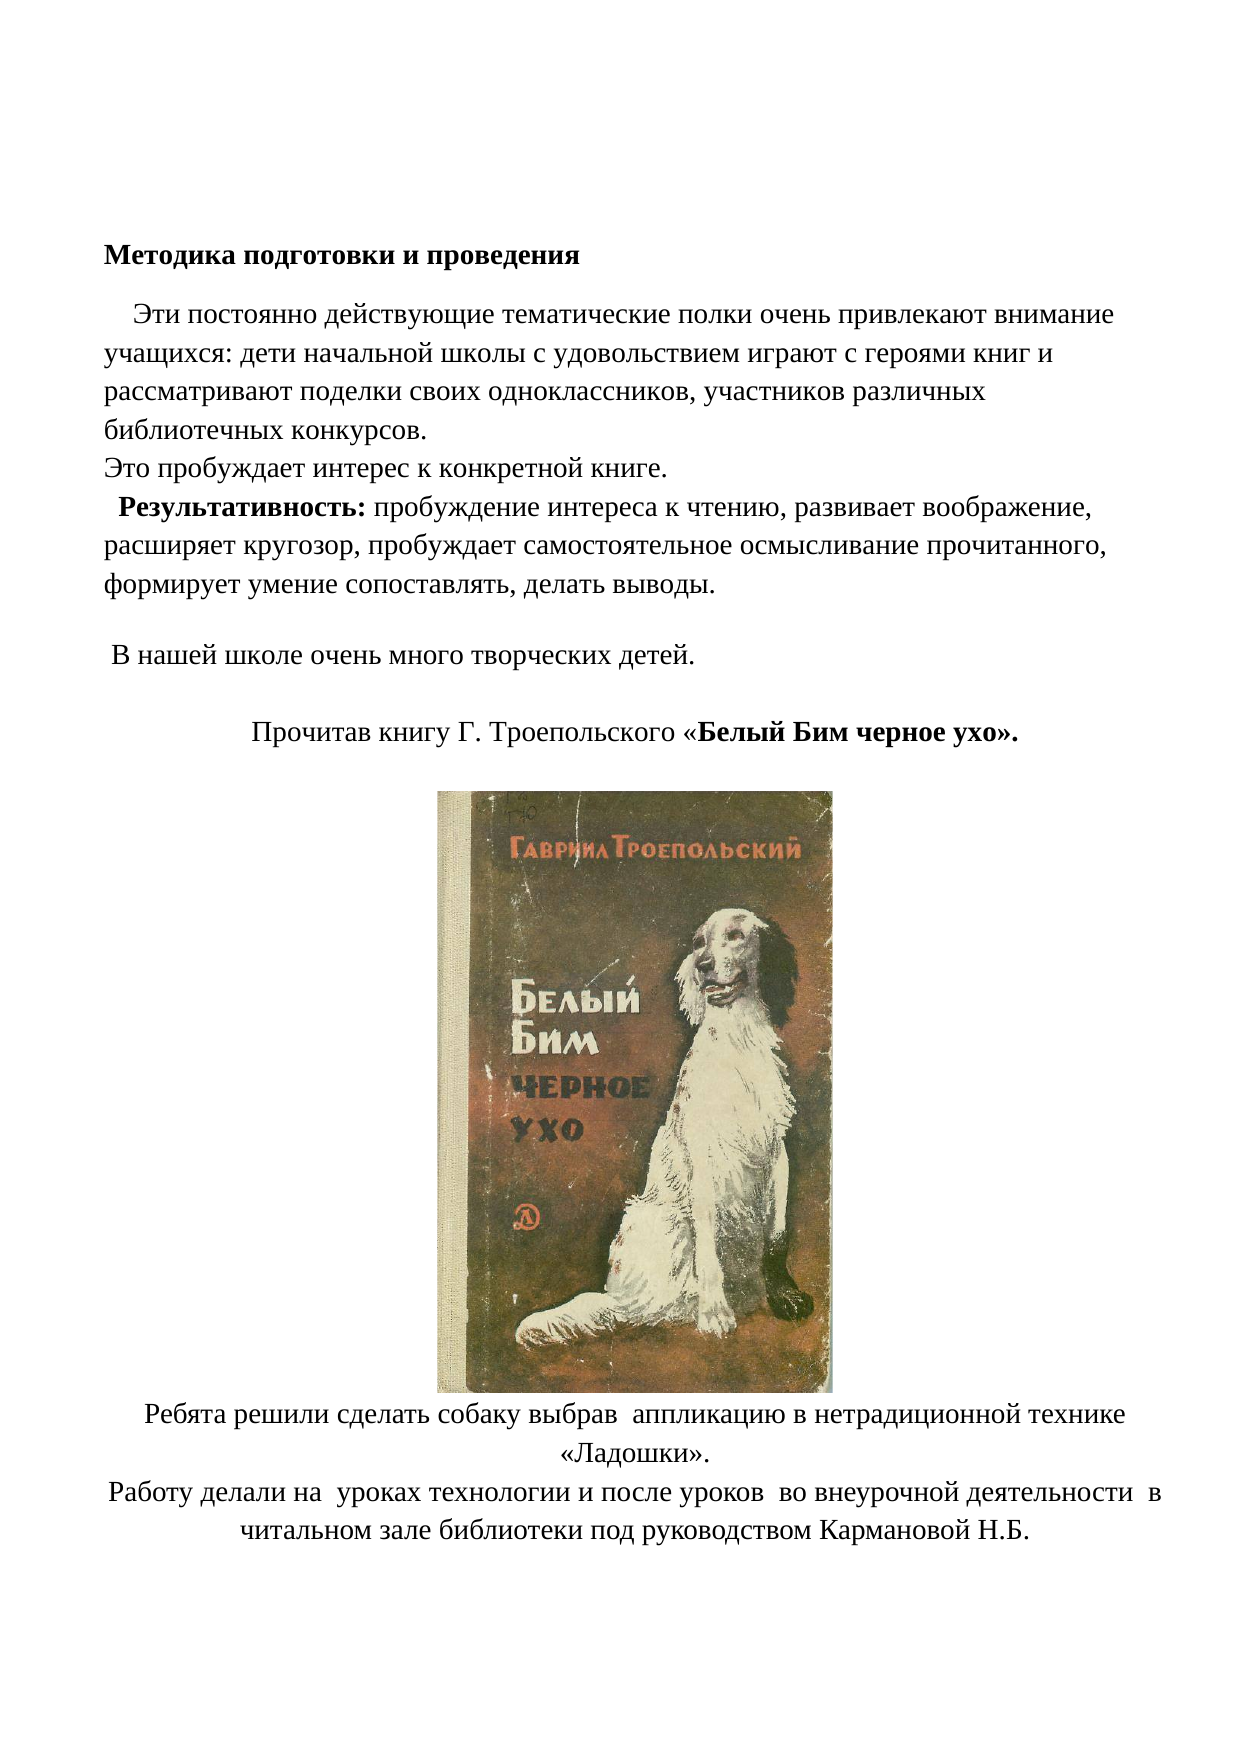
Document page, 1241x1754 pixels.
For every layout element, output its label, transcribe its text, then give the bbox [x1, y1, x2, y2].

text Это пробуждает интерес к конкретной книге. [103, 450, 1167, 484]
text Ребята решили сделать собаку выбрав аппликацию в нетрадиционной технике «Ладошки». Работу делали на уроках технологии и после уроков во внеурочной деятельности в читальном зале библиотеки под руководством Кармановой Н.Б. [103, 1397, 1167, 1546]
text Результативность: пробуждение интереса к чтению, развивает воображение, расширяет кругозор, пробуждает самостоятельное осмысливание прочитанного, формирует умение сопоставлять, делать выводы. [103, 489, 1167, 599]
text Прочитав книгу Г. Троепольского «Белый Бим черное ухо». [103, 714, 1167, 747]
text В нашей школе очень много творческих детей. [103, 637, 1167, 670]
picture [437, 791, 833, 1393]
text Эти постоянно действующие тематические полки очень привлекают внимание учащихся: дети начальной школы с удовольствием играют с героями книг и рассматривают поделки своих одноклассников, участников различных библиотечных конкурсов. [103, 296, 1167, 445]
text Методика подготовки и проведения [103, 237, 1167, 270]
